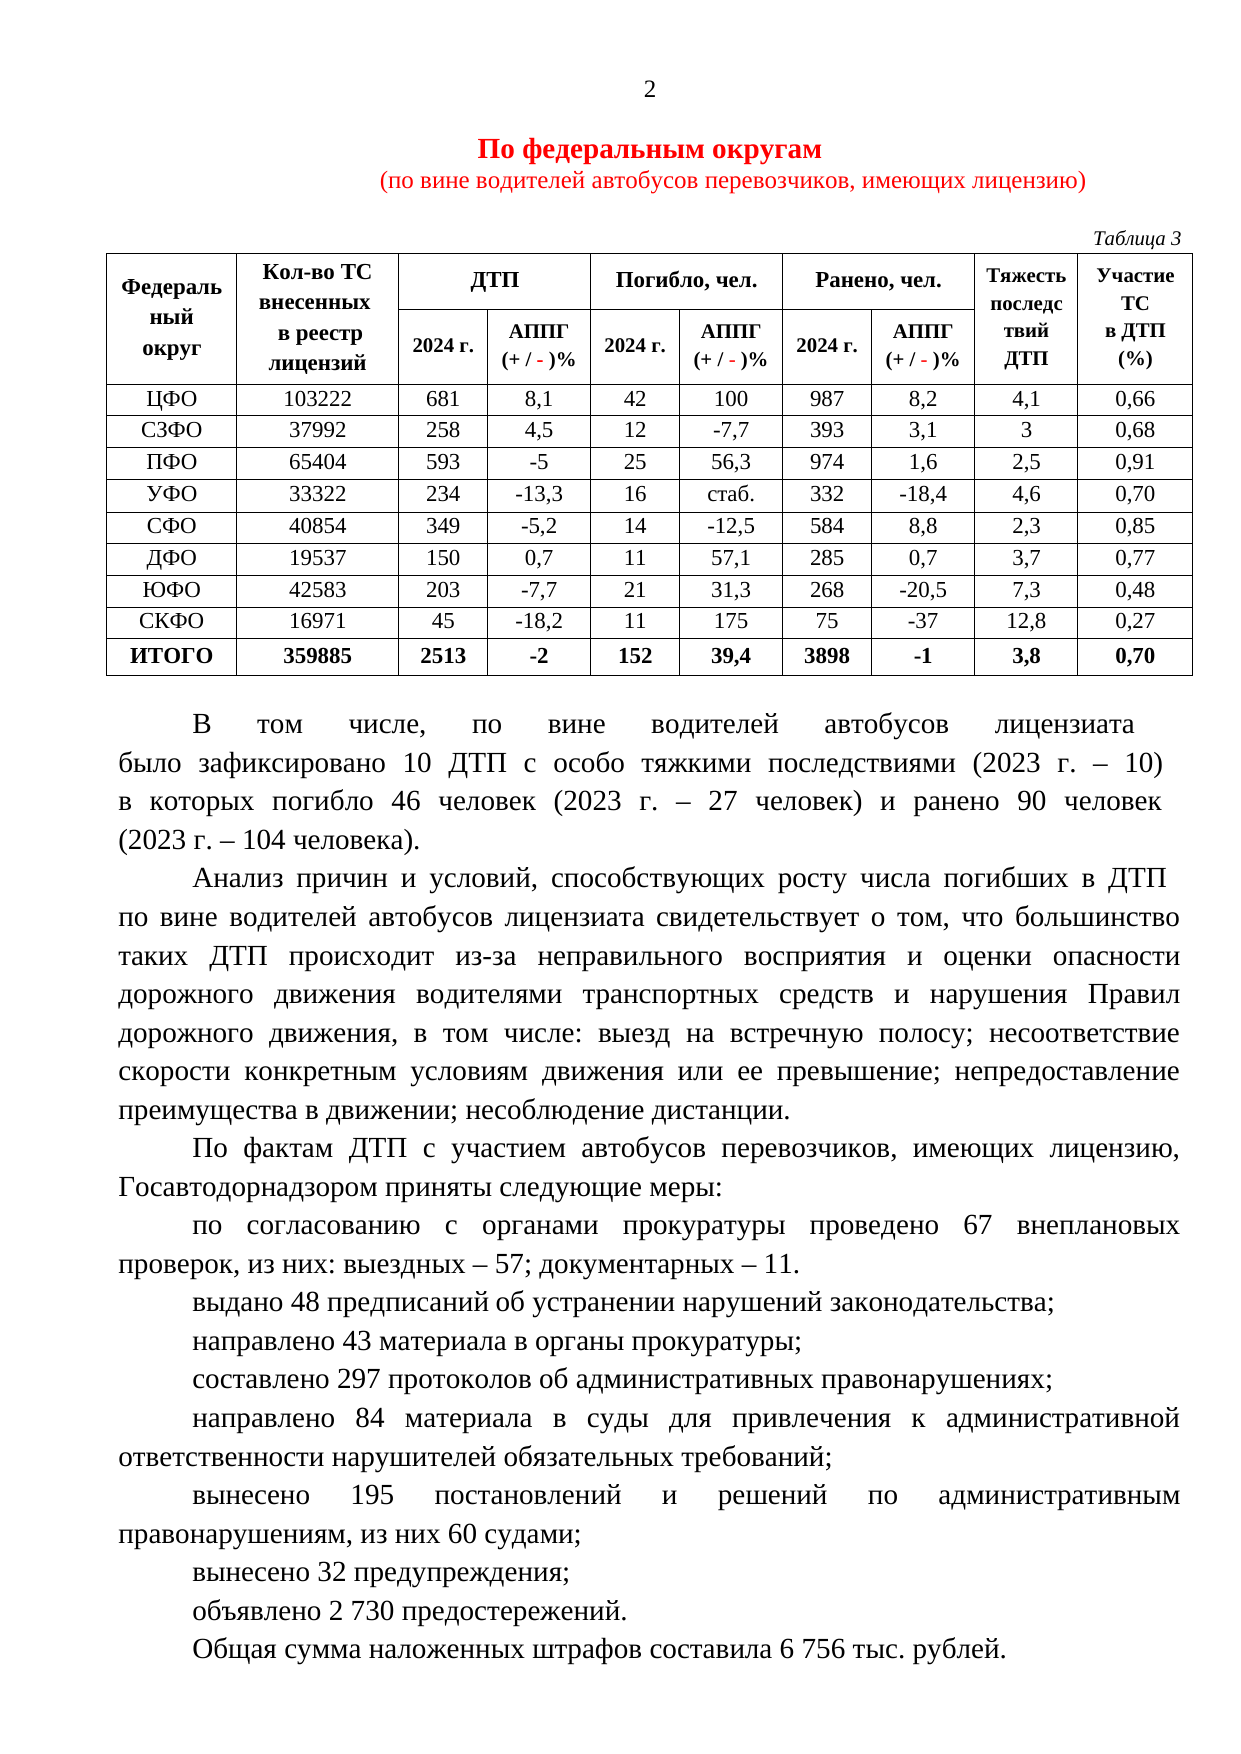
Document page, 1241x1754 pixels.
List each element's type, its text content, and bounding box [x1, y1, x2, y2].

table_cell 332 [783, 480, 871, 512]
table_cell 0,66 [1078, 385, 1192, 415]
table_cell ПФО [107, 448, 236, 478]
text направлено 43 материала в органы прокуратуры; [118, 1323, 1181, 1357]
table_cell ДФО [107, 544, 236, 575]
table_cell 8,8 [872, 513, 974, 543]
text Анализ причин и условий, способствующих росту числа погибших в ДТП по вине водителей автобусов лицензиата свидетельствует о том, что большинство таких ДТП происходит из-за неправильного восприятия и оценки опасности дорожного движения водителями транспортных средств и нарушения Правил дорожного движения, в том числе: выезд на встречную полосу; несоответствие скорости конкретным условиям движения или ее превышение; непредоставление преимущества в движении; несоблюдение дистанции. [118, 861, 1181, 1125]
table_cell стаб. [680, 480, 782, 512]
table_cell 0,7 [872, 544, 974, 575]
table_cell 2,5 [975, 448, 1077, 478]
table_cell 0,27 [1078, 608, 1192, 638]
table_cell 285 [783, 544, 871, 575]
table_header ДТП [399, 254, 590, 309]
table_cell 268 [783, 576, 871, 607]
table_cell 3,7 [975, 544, 1077, 575]
table_cell 2024 г. [783, 310, 871, 383]
table_cell УФО [107, 480, 236, 512]
table_cell 31,3 [680, 576, 782, 607]
table_cell СЗФО [107, 416, 236, 447]
table_cell 19537 [237, 544, 398, 575]
table_cell 0,7 [488, 544, 590, 575]
table_cell 75 [783, 608, 871, 638]
table_cell 33322 [237, 480, 398, 512]
table_cell 3,1 [872, 416, 974, 447]
table_cell 100 [680, 385, 782, 415]
table_cell 2024 г. [591, 310, 679, 383]
text вынесено 195 постановлений и решений по административным правонарушениям, из них 60 судами; [118, 1477, 1181, 1549]
table_cell 349 [399, 513, 487, 543]
text направлено 84 материала в суды для привлечения к административной ответственности нарушителей обязательных требований; [118, 1400, 1181, 1472]
table_cell 3 [975, 416, 1077, 447]
table_cell 3,8 [975, 639, 1077, 675]
table_cell 0,68 [1078, 416, 1192, 447]
table_cell 57,1 [680, 544, 782, 575]
table_cell 103222 [237, 385, 398, 415]
table_cell 16 [591, 480, 679, 512]
table_cell 681 [399, 385, 487, 415]
text вынесено 32 предупреждения; [118, 1554, 1181, 1588]
table_cell СКФО [107, 608, 236, 638]
table_cell -12,5 [680, 513, 782, 543]
table_cell АППГ (+ / - )% [488, 310, 590, 383]
table_cell АППГ (+ / - )% [680, 310, 782, 383]
table_cell 393 [783, 416, 871, 447]
table_cell 16971 [237, 608, 398, 638]
table_cell 37992 [237, 416, 398, 447]
table_cell 0,77 [1078, 544, 1192, 575]
table_cell 42 [591, 385, 679, 415]
table_cell -18,2 [488, 608, 590, 638]
table_cell 175 [680, 608, 782, 638]
table_cell -7,7 [488, 576, 590, 607]
table_cell 2024 г. [399, 310, 487, 383]
table_cell 21 [591, 576, 679, 607]
text Общая сумма наложенных штрафов составила 6 756 тыс. рублей. [118, 1631, 1181, 1665]
table_cell 7,3 [975, 576, 1077, 607]
table_cell -1 [872, 639, 974, 675]
table_header Участие ТС в ДТП (%) [1078, 254, 1192, 383]
table_cell 0,91 [1078, 448, 1192, 478]
table_cell -7,7 [680, 416, 782, 447]
text объявлено 2 730 предостережений. [118, 1593, 1181, 1626]
table_cell ИТОГО [107, 639, 236, 675]
table_cell 0,48 [1078, 576, 1192, 607]
table_cell 8,1 [488, 385, 590, 415]
table_cell ЮФО [107, 576, 236, 607]
table_cell -5 [488, 448, 590, 478]
table_cell 56,3 [680, 448, 782, 478]
table_cell 987 [783, 385, 871, 415]
table_cell -2 [488, 639, 590, 675]
table_cell 593 [399, 448, 487, 478]
table_cell 12,8 [975, 608, 1077, 638]
table_cell -20,5 [872, 576, 974, 607]
table_cell 203 [399, 576, 487, 607]
table_cell 11 [591, 544, 679, 575]
table_header Погибло, чел. [591, 254, 782, 309]
table_cell 4,1 [975, 385, 1077, 415]
table_cell -37 [872, 608, 974, 638]
table_cell 150 [399, 544, 487, 575]
table_cell 4,6 [975, 480, 1077, 512]
table_cell 42583 [237, 576, 398, 607]
table_cell -18,4 [872, 480, 974, 512]
table_cell 65404 [237, 448, 398, 478]
table_cell СФО [107, 513, 236, 543]
table_cell 40854 [237, 513, 398, 543]
text составлено 297 протоколов об административных правонарушениях; [118, 1362, 1181, 1395]
table_cell 0,70 [1078, 480, 1192, 512]
text по согласованию с органами прокуратуры проведено 67 внеплановых проверок, из них: выездных – 57; документарных – 11. [118, 1207, 1181, 1279]
table_header Кол-во ТС внесенных в реестр лицензий [237, 254, 398, 383]
text Таблица 3 [118, 225, 1181, 249]
table_cell 25 [591, 448, 679, 478]
table_cell ЦФО [107, 385, 236, 415]
table_cell 2,3 [975, 513, 1077, 543]
table_cell 974 [783, 448, 871, 478]
table_cell 1,6 [872, 448, 974, 478]
table_cell 45 [399, 608, 487, 638]
table_cell 584 [783, 513, 871, 543]
table_cell 4,5 [488, 416, 590, 447]
text По федеральным округам [118, 131, 1181, 165]
table_header Ранено, чел. [783, 254, 974, 309]
table_cell 2513 [399, 639, 487, 675]
text По фактам ДТП с участием автобусов перевозчиков, имеющих лицензию, Госавтодорнадзором приняты следующие меры: [118, 1130, 1181, 1202]
table_cell 0,70 [1078, 639, 1192, 675]
text (по вине водителей автобусов перевозчиков, имеющих лицензию) [118, 165, 1181, 193]
table_cell 11 [591, 608, 679, 638]
table_cell 3898 [783, 639, 871, 675]
table_cell -13,3 [488, 480, 590, 512]
table_cell 0,85 [1078, 513, 1192, 543]
table_cell -5,2 [488, 513, 590, 543]
table_cell 152 [591, 639, 679, 675]
table_header Тяжесть последствий ДТП [975, 254, 1077, 383]
table_cell АППГ (+ / - )% [872, 310, 974, 383]
table_cell 258 [399, 416, 487, 447]
text выдано 48 предписаний об устранении нарушений законодательства; [118, 1284, 1181, 1318]
text В том числе, по вине водителей автобусов лицензиата было зафиксировано 10 ДТП с особо тяжкими последствиями (2023 г. – 10) в которых погибло 46 человек (2023 г. – 27 человек) и ранено 90 человек (2023 г. – 104 человека). [118, 706, 1181, 856]
table_cell 8,2 [872, 385, 974, 415]
table_cell 39,4 [680, 639, 782, 675]
table_cell 234 [399, 480, 487, 512]
table_cell 14 [591, 513, 679, 543]
table_header Федеральный округ [107, 254, 236, 383]
table_cell 359885 [237, 639, 398, 675]
table_cell 12 [591, 416, 679, 447]
